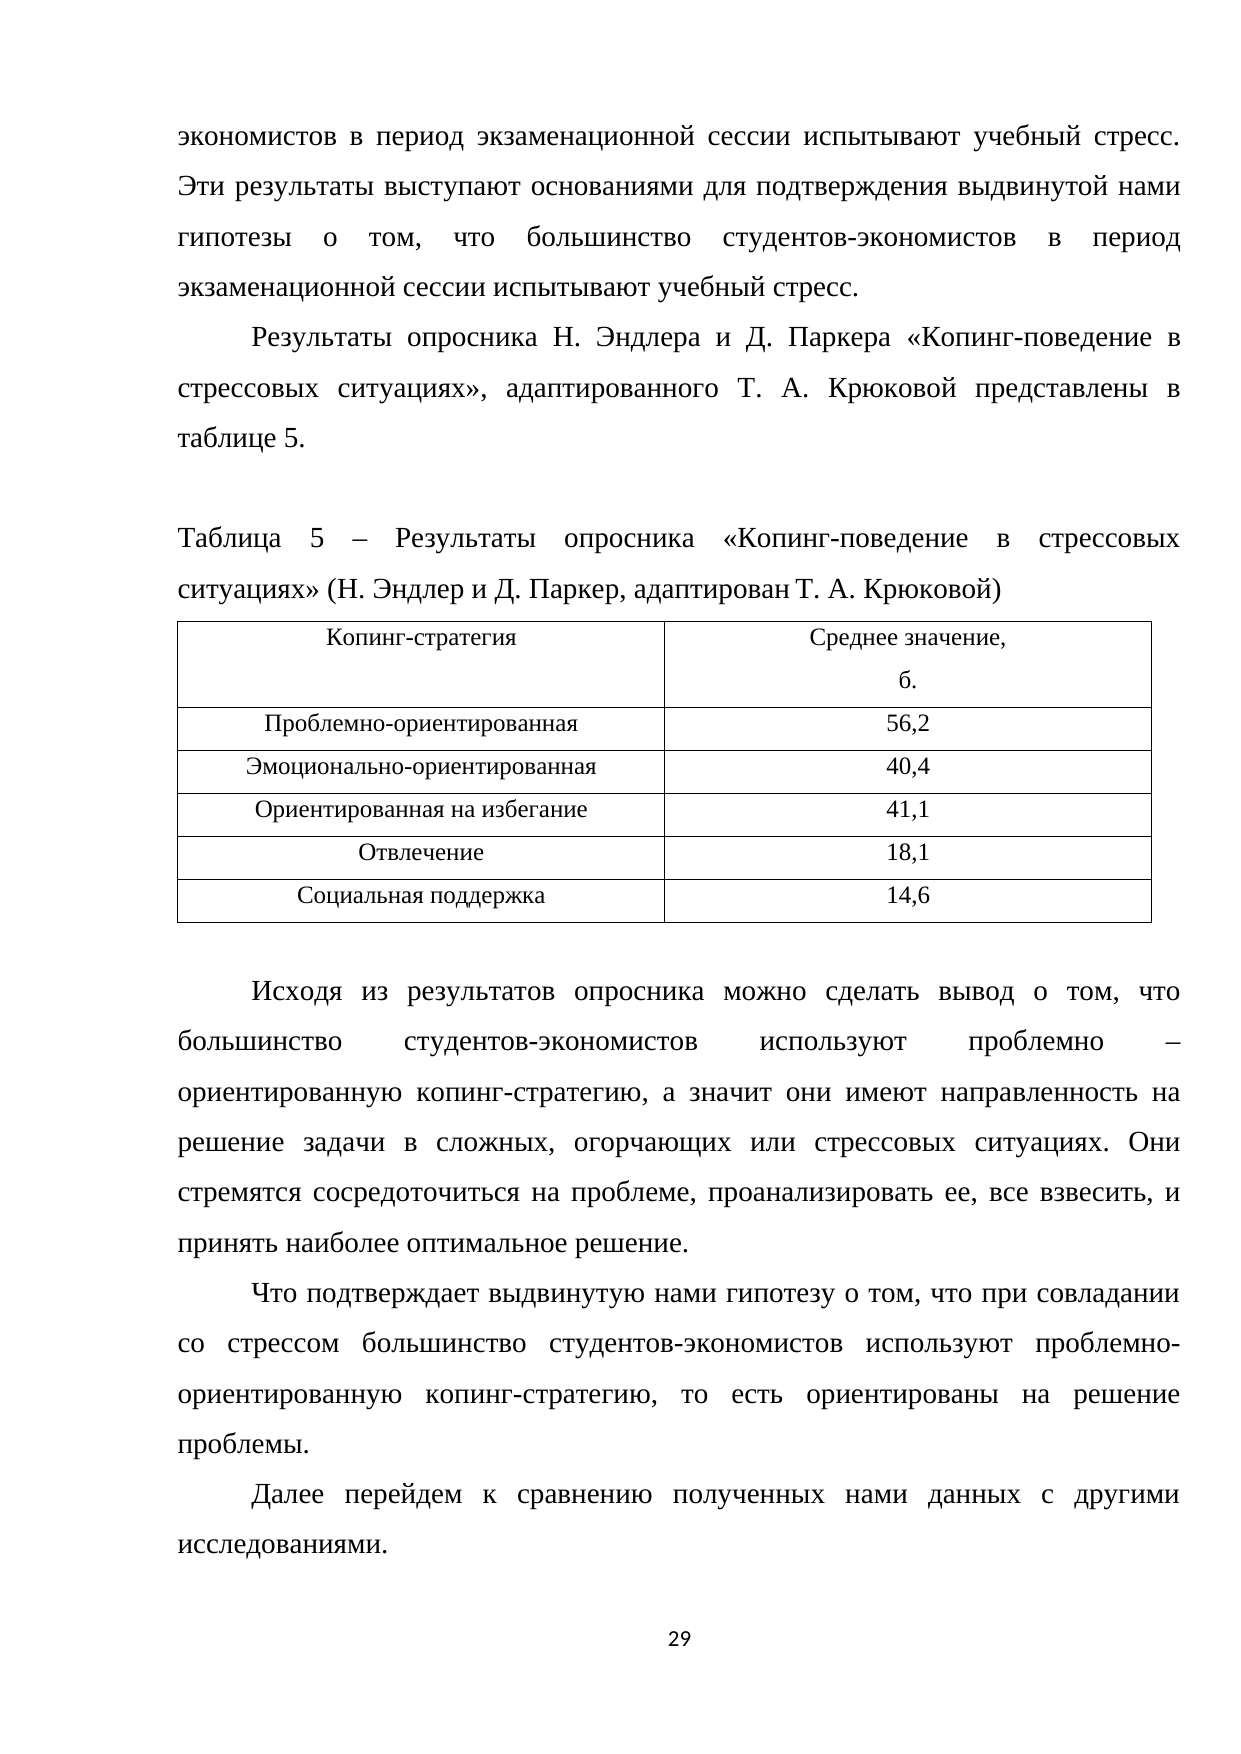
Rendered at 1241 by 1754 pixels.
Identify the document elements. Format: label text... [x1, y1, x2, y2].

table_cell Ориентированная на избегание [178, 794, 664, 836]
text Что подтверждает выдвинутую нами гипотезу о том, что при совладании со стрессом большинство студентов-экономистов используют проблемно-ориентированную копинг-стратегию, то есть ориентированы на решение проблемы. [177, 1275, 1181, 1459]
text Результаты опросника Н. Эндлера и Д. Паркера «Копинг-поведение в стрессовых ситуациях», адаптированного Т. А. Крюковой представлены в таблице 5. [177, 319, 1181, 453]
table_cell Социальная поддержка [178, 880, 664, 922]
table_cell Отвлечение [178, 837, 664, 879]
table_cell Эмоционально-ориентированная [178, 751, 664, 793]
table_header Копинг-стратегия [178, 622, 664, 707]
table_cell 18,1 [665, 837, 1151, 879]
table_cell 40,4 [665, 751, 1151, 793]
table_cell 56,2 [665, 708, 1151, 750]
table_header Среднее значение, б. [665, 622, 1151, 707]
text Исходя из результатов опросника можно сделать вывод о том, что большинство студентов-экономистов используют проблемно – ориентированную копинг-стратегию, а значит они имеют направленность на решение задачи в сложных, огорчающих или стрессовых ситуациях. Они стремятся сосредоточиться на проблеме, проанализировать ее, все взвесить, и принять наиболее оптимальное решение. [177, 973, 1181, 1258]
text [177, 118, 1181, 303]
table_cell 41,1 [665, 794, 1151, 836]
text Таблица 5 – Результаты опросника «Копинг-поведение в стрессовых ситуациях» (Н. Эндлер и Д. Паркер, адаптирован Т. А. Крюковой) [177, 521, 1181, 604]
text Далее перейдем к сравнению полученных нами данных с другими исследованиями. [177, 1476, 1181, 1560]
table_cell Проблемно-ориентированная [178, 708, 664, 750]
table_cell 14,6 [665, 880, 1151, 922]
